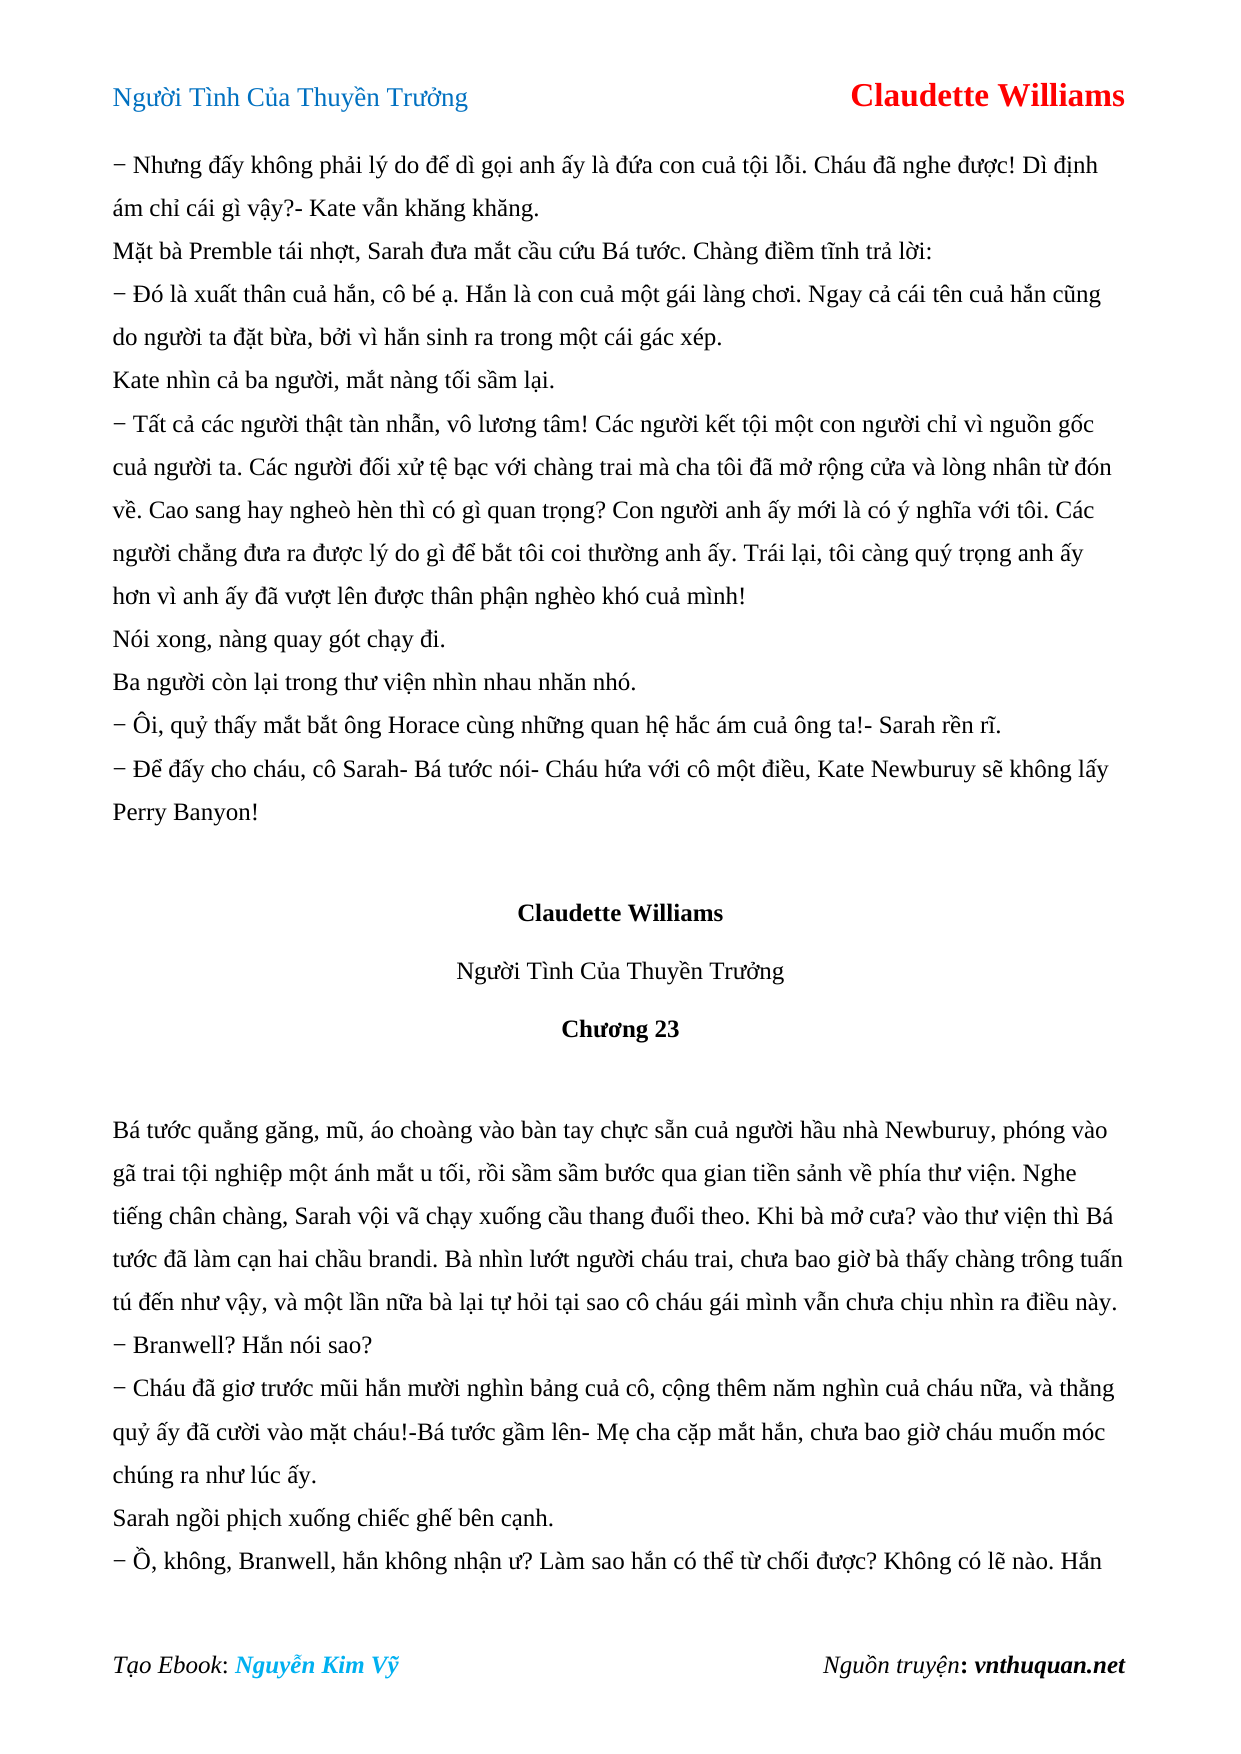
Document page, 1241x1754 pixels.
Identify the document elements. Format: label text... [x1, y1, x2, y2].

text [112, 150, 1128, 826]
text Claudette Williams [112, 898, 1128, 927]
text Người Tình Của Thuyền Trưởng [112, 956, 1128, 984]
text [112, 1072, 1128, 1575]
text Chương 23 [112, 1014, 1128, 1042]
